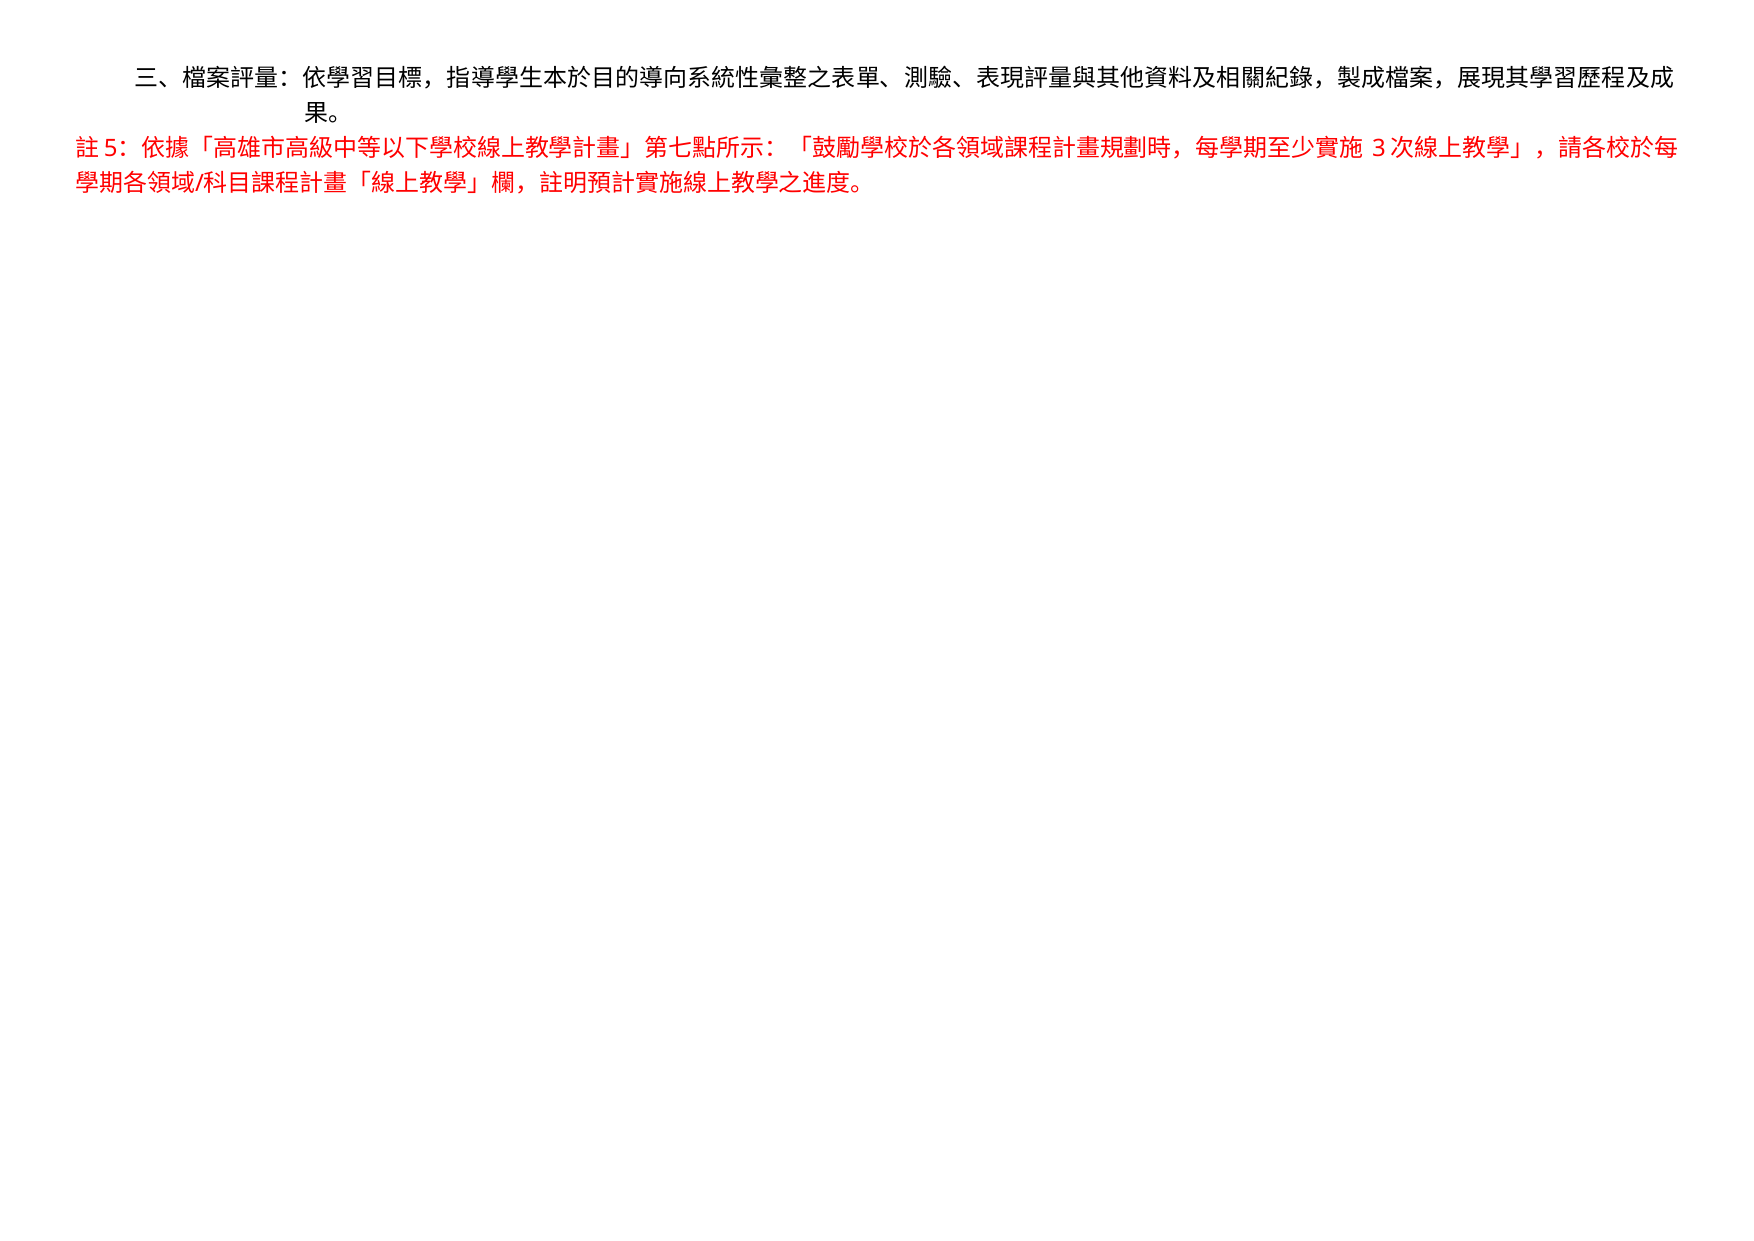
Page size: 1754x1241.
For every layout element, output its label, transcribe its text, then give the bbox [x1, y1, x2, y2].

text 三、檔案評量：依學習目標，指導學生本於目的導向系統性彙整之表單、測驗、表現評量與其他資料及相關紀錄，製成檔案，展現其學習歷程及成果。 [134, 59, 1679, 128]
text 註5：依據「高雄市高級中等以下學校線上教學計畫」第七點所示：「鼓勵學校於各領域課程計畫規劃時，每學期至少實施3次線上教學」，請各校於每學期各領域/科目課程計畫「線上教學」欄，註明預計實施線上教學之進度。 [75, 128, 1679, 198]
